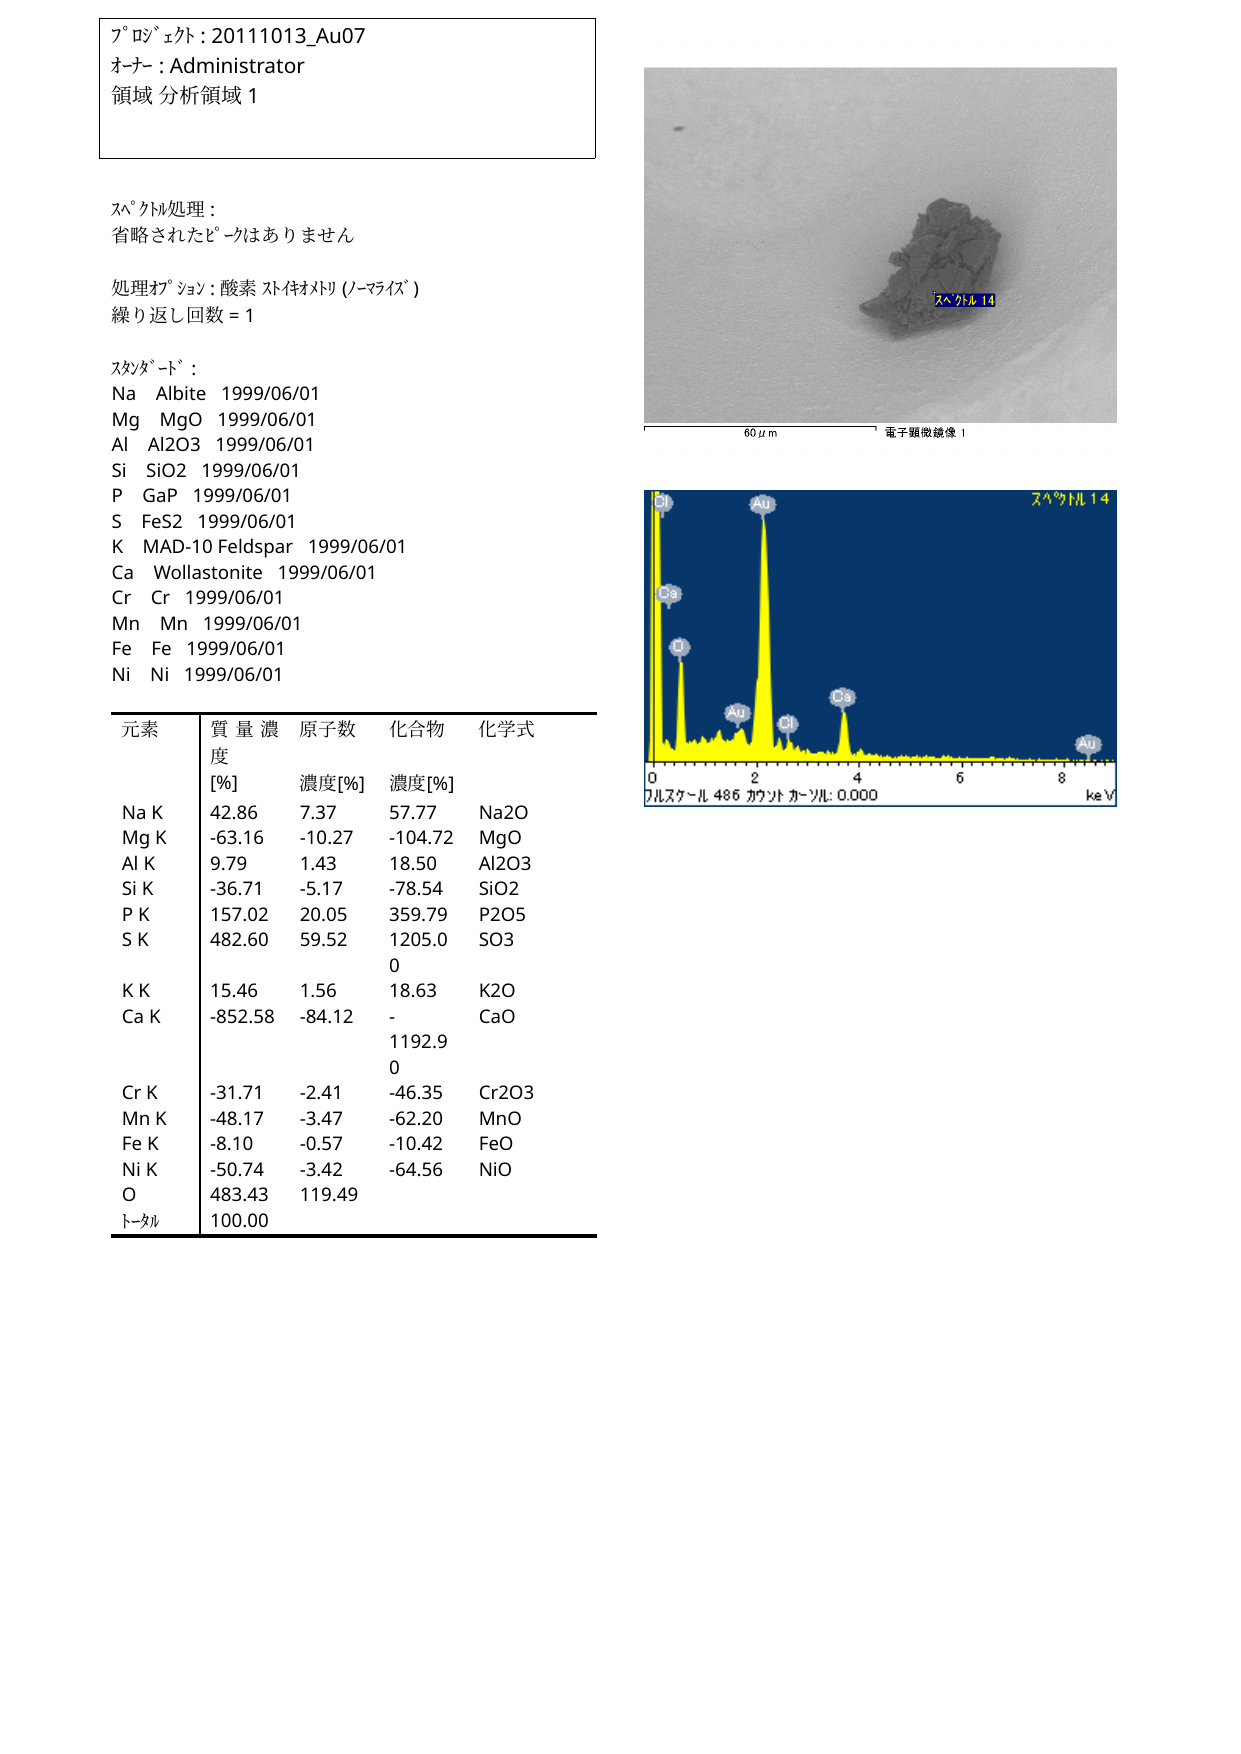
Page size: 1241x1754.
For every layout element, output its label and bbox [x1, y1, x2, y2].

picture [644, 34, 1117, 474]
picture [644, 490, 1117, 807]
